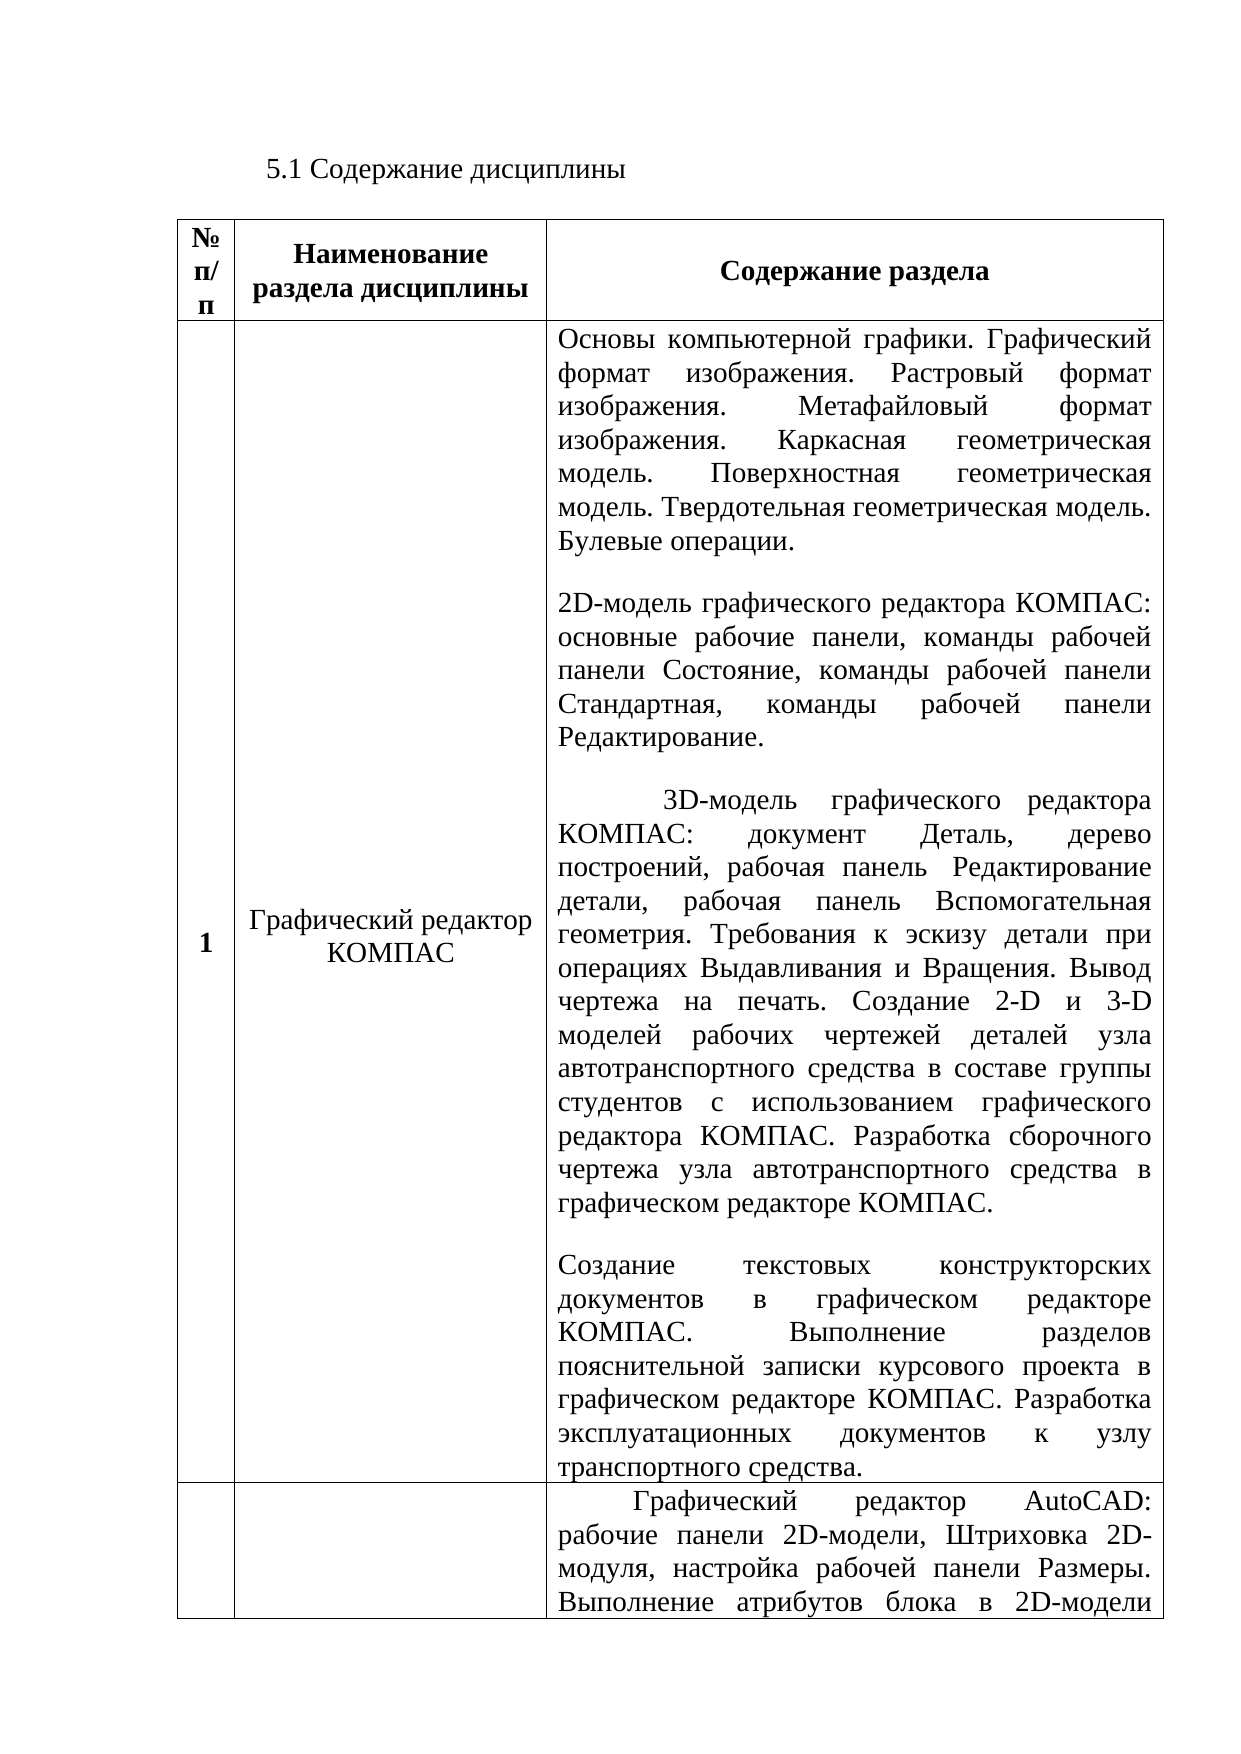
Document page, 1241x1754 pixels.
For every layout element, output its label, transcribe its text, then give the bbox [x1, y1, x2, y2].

table_cell 1 [178, 321, 234, 1482]
table_header Наименование раздела дисциплины [235, 220, 546, 320]
table_cell Основы компьютерной графики. Графический формат изображения. Растровый формат изображения. Метафайловый формат изображения. Каркасная геометрическая модель. Поверхностная геометрическая модель. Твердотельная геометрическая модель. Булевые операции. 2D-модель графического редактора КОМПАС: основные рабочие панели, команды рабочей панели Состояние, команды рабочей панели Стандартная, команды рабочей панели Редактирование. 3D-модель графического редактора КОМПАС: документ Деталь, дерево построений, рабочая панель Редактирование детали, рабочая панель Вспомогательная геометрия. Требования к эскизу детали при операциях Выдавливания и Вращения. Вывод чертежа на печать. Создание 2-D и 3-D моделей рабочих чертежей деталей узла автотранспортного средства в составе группы студентов с использованием графического редактора КОМПАС. Разработка сборочного чертежа узла автотранспортного средства в графическом редакторе КОМПАС. Создание текстовых конструкторских документов в графическом редакторе КОМПАС. Выполнение разделов пояснительной записки курсового проекта в графическом редакторе КОМПАС. Разработка эксплуатационных документов к узлу транспортного средства. [547, 321, 1163, 1482]
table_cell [547, 1483, 1163, 1617]
table_cell Графический редактор КОМПАС [235, 321, 546, 1482]
table_cell 2 [178, 1483, 234, 1617]
text 5.1 Содержание дисциплины [177, 152, 1152, 185]
table_header № п/п [178, 220, 234, 320]
table_header Содержание раздела [547, 220, 1163, 320]
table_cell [235, 1483, 546, 1617]
